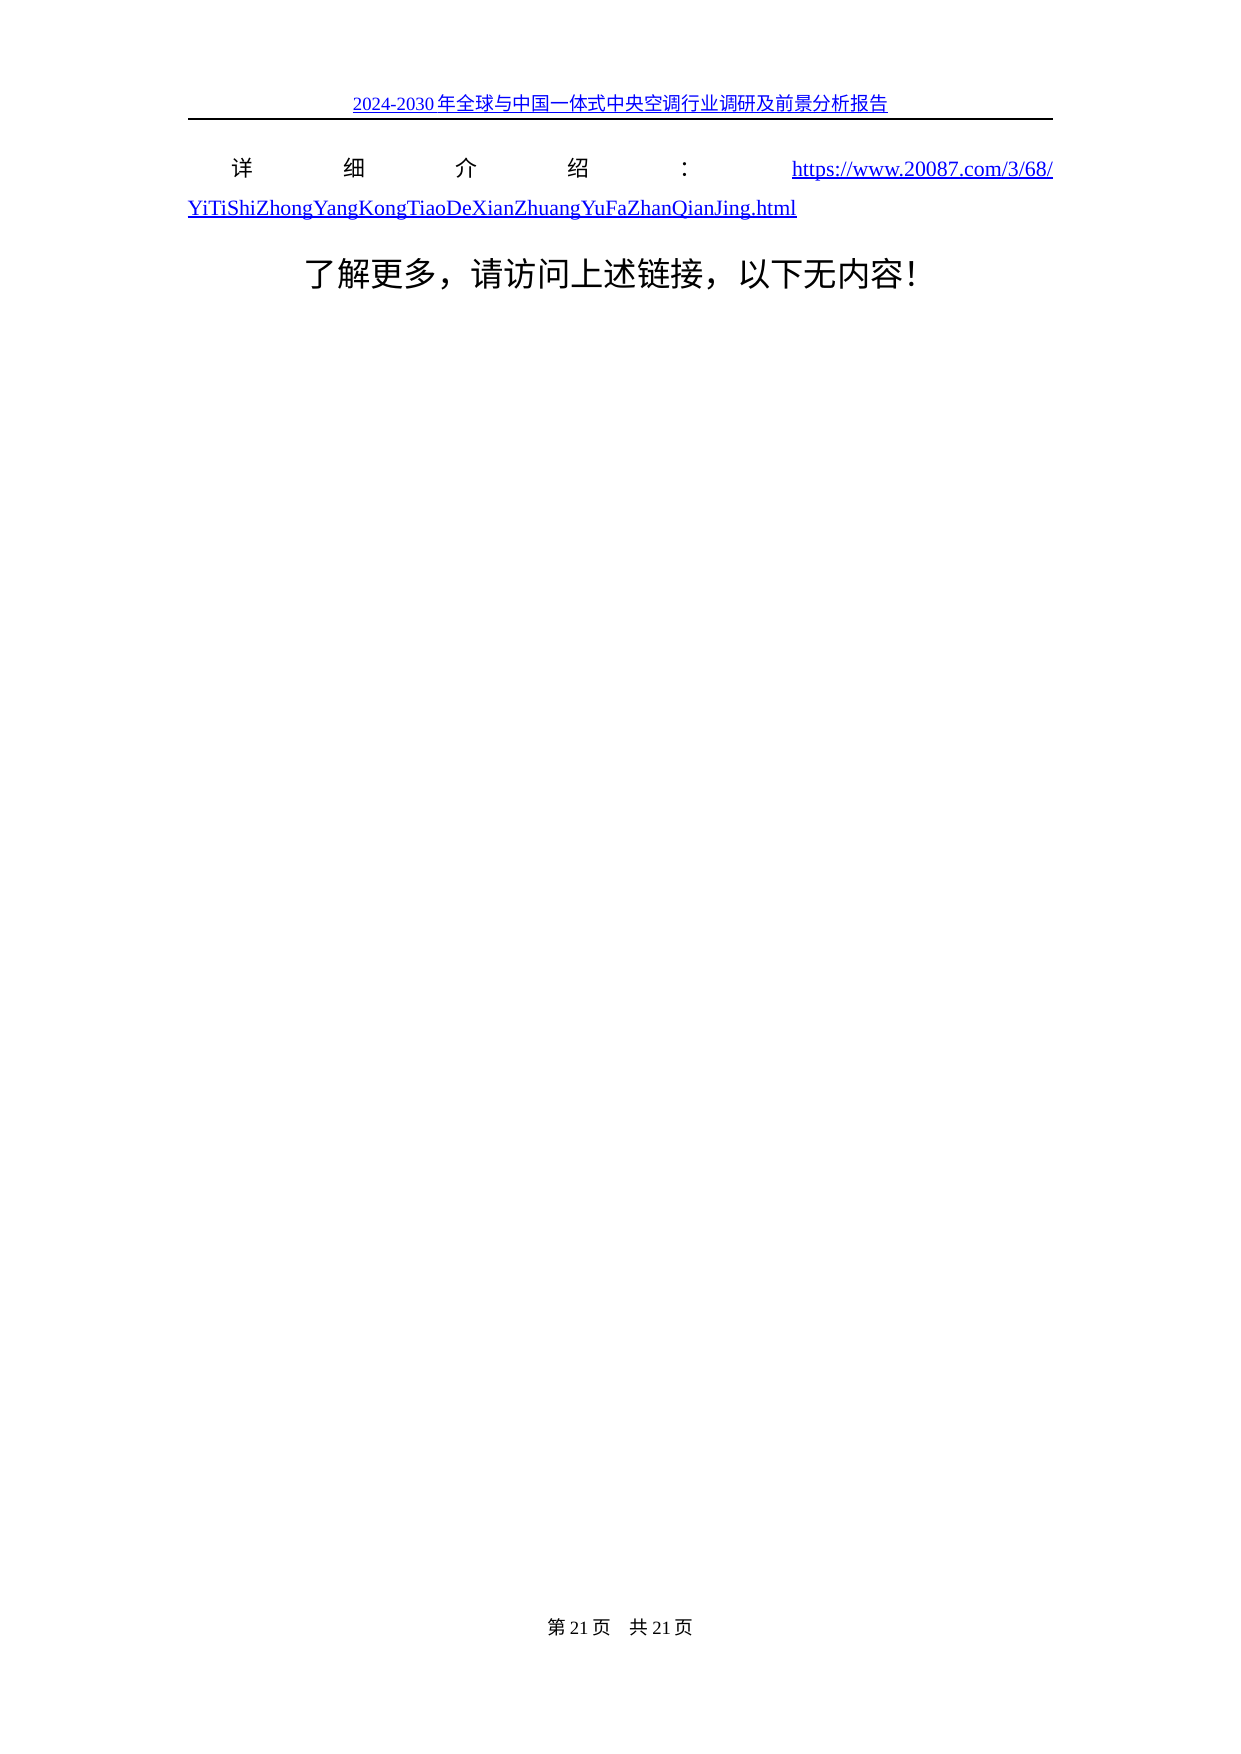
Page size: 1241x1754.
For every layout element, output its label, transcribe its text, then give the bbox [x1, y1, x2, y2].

text 详细介绍：https://www.20087.com/3/68/YiTiShiZhongYangKongTiaoDeXianZhuangYuFaZhanQianJing.html [187, 150, 1053, 223]
title 了解更多，请访问上述链接，以下无内容！ [187, 239, 1053, 304]
